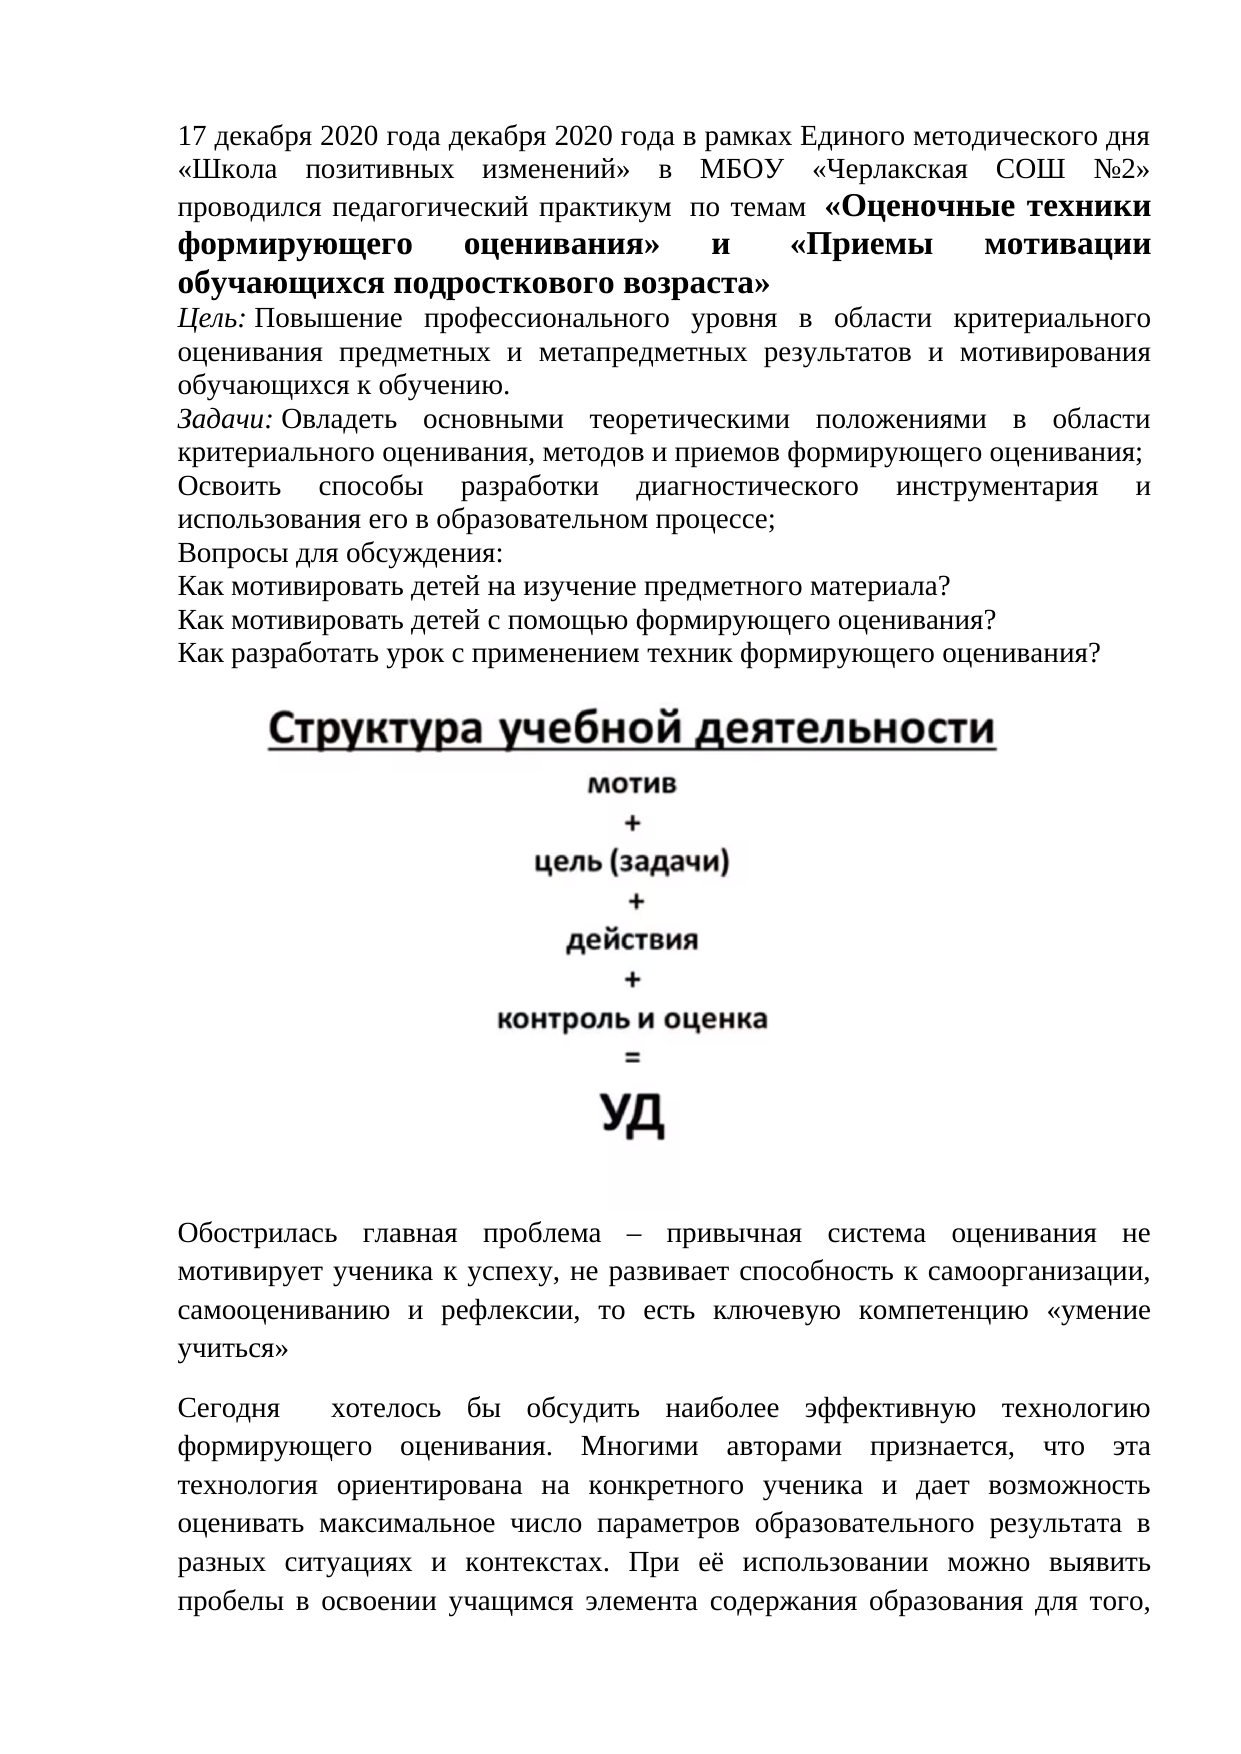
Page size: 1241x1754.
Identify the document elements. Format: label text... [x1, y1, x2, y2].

text Цель: Повышение профессионального уровня в области критериального оценивания предметных и метапредметных результатов и мотивирования обучающихся к обучению. [177, 300, 1152, 401]
text Задачи: Овладеть основными теоретическими положениями в области критериального оценивания, методов и приемов формирующего оценивания; [177, 401, 1152, 468]
picture [177, 702, 1087, 1211]
text Как мотивировать детей на изучение предметного материала? [177, 568, 1152, 602]
text Вопросы для обсуждения: [177, 535, 1152, 568]
text Как разработать урок с применением техник формирующего оценивания? [177, 636, 1152, 669]
text Освоить способы разработки диагностического инструментария и использования его в образовательном процессе; [177, 468, 1152, 535]
text 17 декабря 2020 года декабря 2020 года в рамках Единого методического дня «Школа позитивных изменений» в МБОУ «Черлакская СОШ №2» проводился педагогический практикум по темам «Оценочные техники формирующего оценивания» и [177, 118, 1152, 300]
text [177, 1390, 1152, 1616]
text Как мотивировать детей с помощью формирующего оценивания? [177, 602, 1152, 636]
